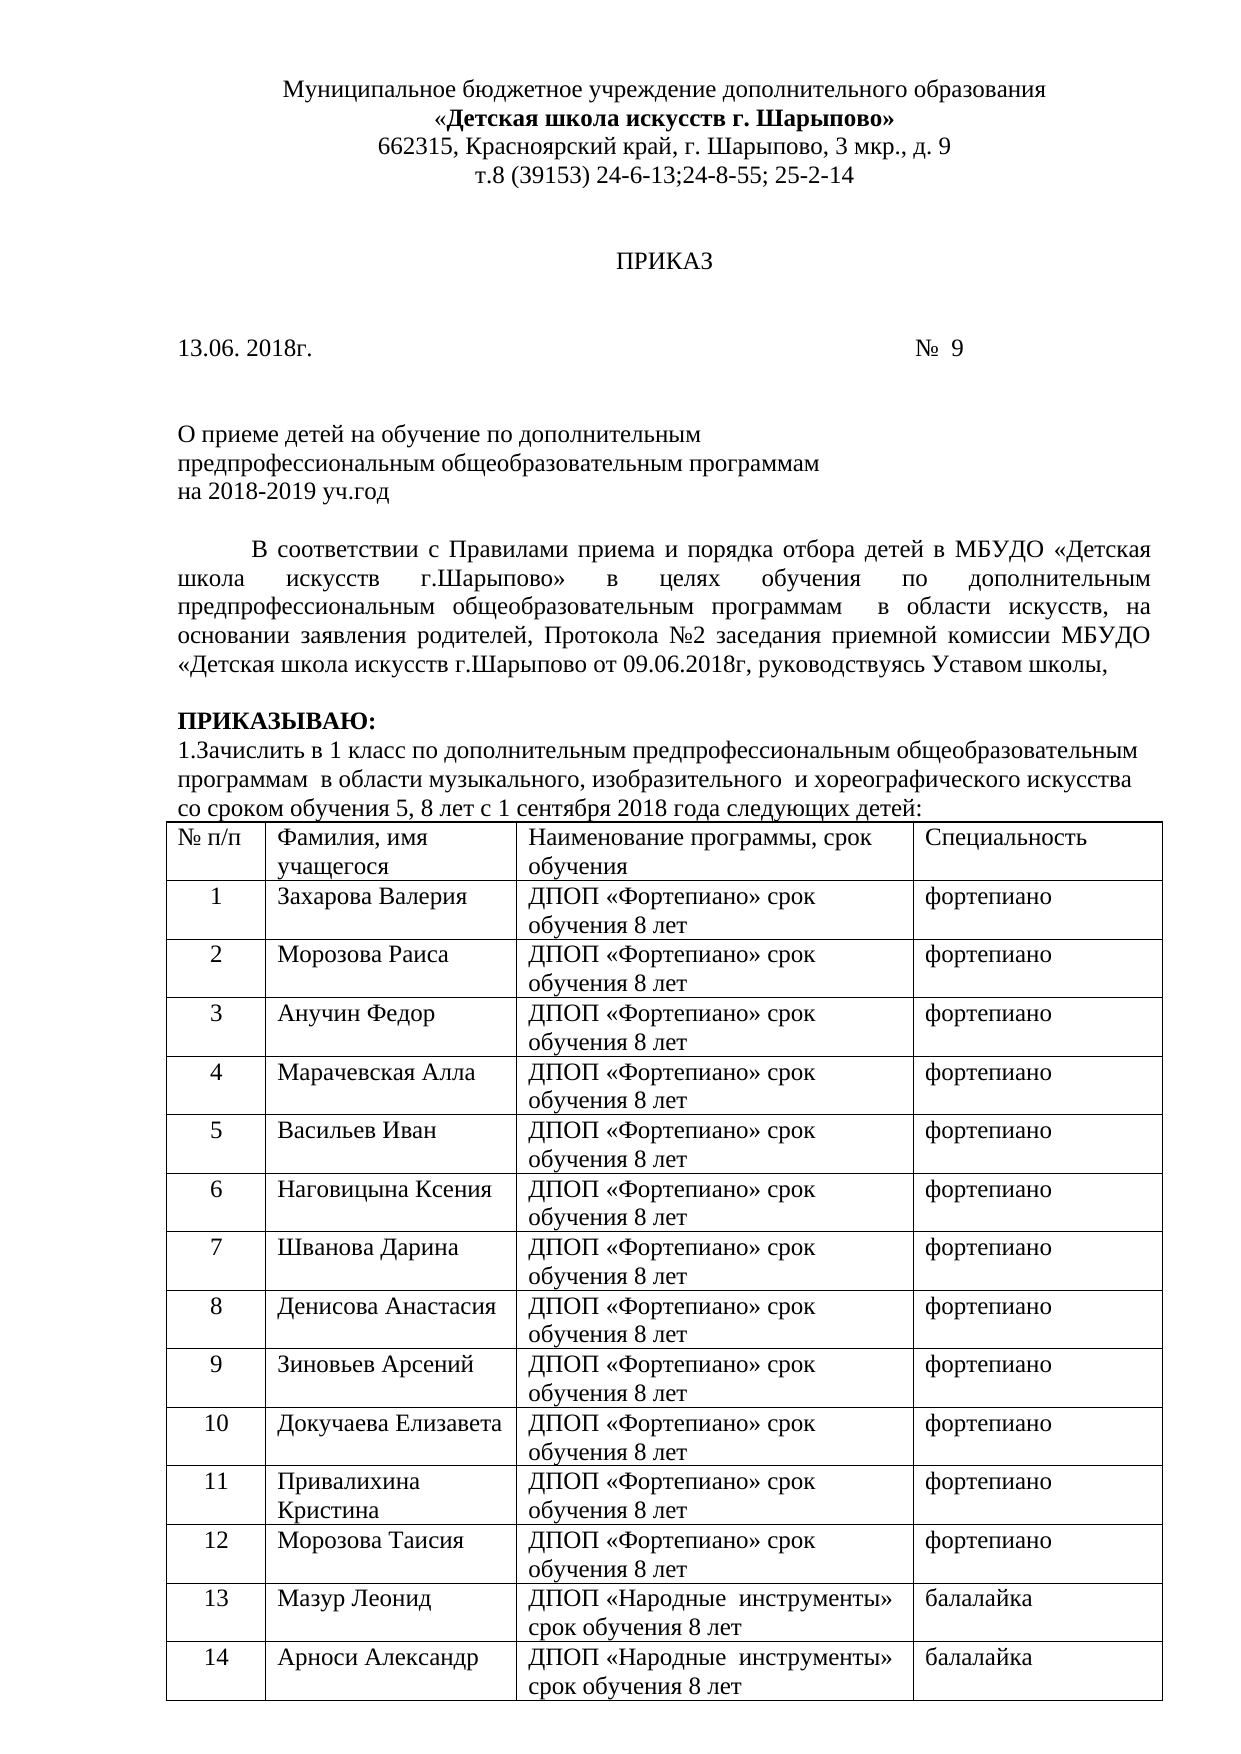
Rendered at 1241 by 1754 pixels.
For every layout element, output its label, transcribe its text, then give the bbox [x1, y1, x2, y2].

table_cell балалайка [914, 1642, 1162, 1699]
table_cell ДПОП «Фортепиано» срок обучения 8 лет [517, 1115, 913, 1173]
table_cell 4 [167, 1057, 265, 1114]
table_cell фортепиано [914, 1232, 1162, 1290]
table_cell ДПОП «Фортепиано» срок обучения 8 лет [517, 1057, 913, 1114]
table_cell ДПОП «Фортепиано» срок обучения 8 лет [517, 1349, 913, 1407]
table_cell ДПОП «Фортепиано» срок обучения 8 лет [517, 1525, 913, 1582]
table_cell 14 [167, 1642, 265, 1699]
table_cell ДПОП «Фортепиано» срок обучения 8 лет [517, 881, 913, 938]
text ПРИКАЗ [177, 246, 1152, 275]
table_cell 2 [167, 940, 265, 997]
table_cell Наговицына Ксения [266, 1174, 516, 1231]
table_cell Мазур Леонид [266, 1584, 516, 1641]
table_cell 11 [167, 1466, 265, 1524]
table_cell фортепиано [914, 1408, 1162, 1465]
table_cell Анучин Федор [266, 998, 516, 1056]
table_cell ДПОП «Фортепиано» срок обучения 8 лет [517, 1408, 913, 1465]
table_cell фортепиано [914, 1466, 1162, 1524]
table_cell фортепиано [914, 1291, 1162, 1348]
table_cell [517, 1642, 913, 1699]
table_cell Докучаева Елизавета [266, 1408, 516, 1465]
table_cell ДПОП «Фортепиано» срок обучения 8 лет [517, 998, 913, 1056]
table_cell ДПОП «Фортепиано» срок обучения 8 лет [517, 1174, 913, 1231]
table_header № п/п [167, 823, 265, 880]
table_cell 1 [167, 881, 265, 938]
text Муниципальное бюджетное учреждение дополнительного образования [177, 74, 1152, 103]
table_cell Привалихина Кристина [266, 1466, 516, 1524]
table_cell 9 [167, 1349, 265, 1407]
table_header Специальность [914, 823, 1162, 880]
table_cell Арноси Александр [266, 1642, 516, 1699]
table_cell фортепиано [914, 940, 1162, 997]
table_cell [517, 1584, 913, 1641]
table_cell Захарова Валерия [266, 881, 516, 938]
table_cell фортепиано [914, 1057, 1162, 1114]
table_cell ДПОП «Фортепиано» срок обучения 8 лет [517, 940, 913, 997]
text В соответствии с Правилами приема и порядка отбора детей в МБУДО «Детская школа искусств г.Шарыпово» в целях обучения по дополнительным предпрофессиональным общеобразовательным программам в области искусств, на основании заявления родителей, Протокола №2 заседания приемной комиссии МБУДО «Детская школа искусств г.Шарыпово от 09.06.2018г, руководствуясь Уставом школы, [177, 534, 1152, 678]
table_cell Денисова Анастасия [266, 1291, 516, 1348]
table_cell ДПОП «Фортепиано» срок обучения 8 лет [517, 1232, 913, 1290]
text 13.06. 2018г. № 9 [177, 333, 1152, 361]
table_cell 8 [167, 1291, 265, 1348]
text на 2018-2019 уч.год [177, 476, 1152, 505]
table_cell фортепиано [914, 1349, 1162, 1407]
table_cell ДПОП «Фортепиано» срок обучения 8 лет [517, 1291, 913, 1348]
table_cell 5 [167, 1115, 265, 1173]
table_cell 13 [167, 1584, 265, 1641]
table_cell ДПОП «Фортепиано» срок обучения 8 лет [517, 1466, 913, 1524]
table_cell Марачевская Алла [266, 1057, 516, 1114]
table_cell Зиновьев Арсений [266, 1349, 516, 1407]
table_header Наименование программы, срок обучения [517, 823, 913, 880]
text 662315, Красноярский край, г. Шарыпово, 3 мкр., д. 9 [177, 131, 1152, 160]
table_cell фортепиано [914, 881, 1162, 938]
table_cell 10 [167, 1408, 265, 1465]
table_cell фортепиано [914, 1525, 1162, 1582]
table_cell фортепиано [914, 998, 1162, 1056]
table_cell фортепиано [914, 1174, 1162, 1231]
text 1.Зачислить в 1 класс по дополнительным предпрофессиональным общеобразовательным программам в области музыкального, изобразительного и хореографического искусства со сроком обучения 5, 8 лет с 1 сентября 2018 года следующих детей: [177, 735, 1152, 821]
text ПРИКАЗЫВАЮ: [177, 706, 1152, 735]
table_cell Васильев Иван [266, 1115, 516, 1173]
table_cell фортепиано [914, 1115, 1162, 1173]
table_cell Морозова Таисия [266, 1525, 516, 1582]
table_cell Морозова Раиса [266, 940, 516, 997]
table_cell Шванова Дарина [266, 1232, 516, 1290]
table_cell балалайка [914, 1584, 1162, 1641]
table_cell 3 [167, 998, 265, 1056]
text предпрофессиональным общеобразовательным программам [177, 448, 1152, 476]
table_cell 6 [167, 1174, 265, 1231]
table_cell 7 [167, 1232, 265, 1290]
text О приеме детей на обучение по дополнительным [177, 419, 1152, 448]
text «Детская школа искусств г. Шарыпово» [177, 103, 1152, 131]
text т.8 (39153) 24-6-13;24-8-55; 25-2-14 [177, 160, 1152, 189]
table_header Фамилия, имя учащегося [266, 823, 516, 880]
table_cell 12 [167, 1525, 265, 1582]
